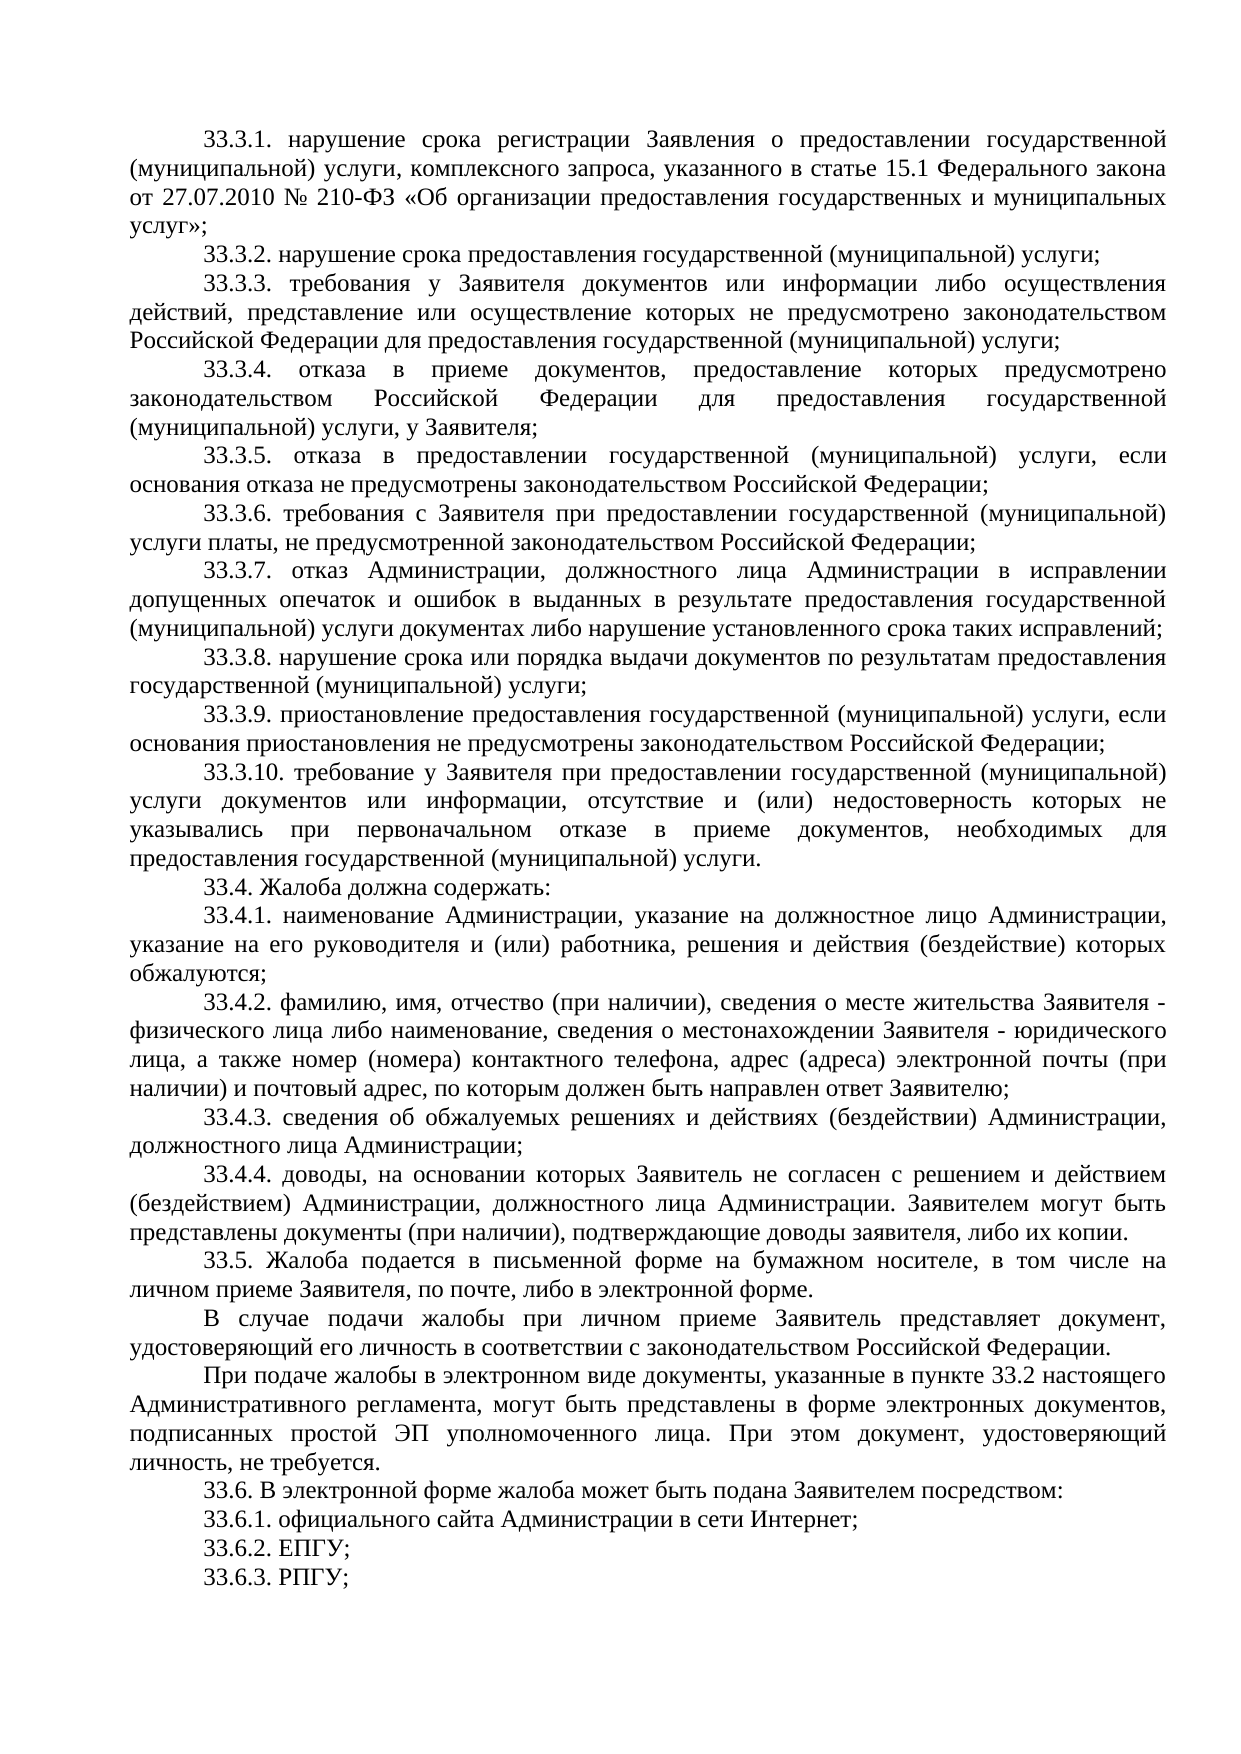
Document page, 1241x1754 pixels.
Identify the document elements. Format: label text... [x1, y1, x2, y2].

text 33.5. Жалоба подается в письменной форме на бумажном носителе, в том числе на личном приеме Заявителя, по почте, либо в электронной форме. [129, 1246, 1167, 1303]
text 33.4.3. сведения об обжалуемых решениях и действиях (бездействии) Администрации, должностного лица Администрации; [129, 1102, 1167, 1159]
text 33.3.1. нарушение срока регистрации Заявления о предоставлении государственной (муниципальной) услуги, комплексного запроса, указанного в статье 15.1 Федерального закона от 27.07.2010 № 210-ФЗ «Об организации предоставления государственных и муниципальных услуг»; [129, 124, 1167, 239]
text 33.3.7. отказ Администрации, должностного лица Администрации в исправлении допущенных опечаток и ошибок в выданных в результате предоставления государственной (муниципальной) услуги документах либо нарушение установленного срока таких исправлений; [129, 556, 1167, 642]
text 33.4.2. фамилию, имя, отчество (при наличии), сведения о месте жительства Заявителя - физического лица либо наименование, сведения о местонахождении Заявителя - юридического лица, а также номер (номера) контактного телефона, адрес (адреса) электронной почты (при наличии) и почтовый адрес, по которым должен быть направлен ответ Заявителю; [129, 987, 1167, 1102]
text 33.3.3. требования у Заявителя документов или информации либо осуществления действий, представление или осуществление которых не предусмотрено законодательством Российской Федерации для предоставления государственной (муниципальной) услуги; [129, 268, 1167, 354]
text 33.3.5. отказа в предоставлении государственной (муниципальной) услуги, если основания отказа не предусмотрены законодательством Российской Федерации; [129, 441, 1167, 498]
text 33.3.10. требование у Заявителя при предоставлении государственной (муниципальной) услуги документов или информации, отсутствие и (или) недостоверность которых не указывались при первоначальном отказе в приеме документов, необходимых для предоставления государственной (муниципальной) услуги. [129, 757, 1167, 872]
text 33.3.4. отказа в приеме документов, предоставление которых предусмотрено законодательством Российской Федерации для предоставления государственной (муниципальной) услуги, у Заявителя; [129, 354, 1167, 441]
text 33.3.2. нарушение срока предоставления государственной (муниципальной) услуги; [129, 239, 1167, 268]
text При подаче жалобы в электронном виде документы, указанные в пункте 33.2 настоящего Административного регламента, могут быть представлены в форме электронных документов, подписанных простой ЭП уполномоченного лица. При этом документ, удостоверяющий личность, не требуется. [129, 1361, 1167, 1476]
text 33.4.4. доводы, на основании которых Заявитель не согласен с решением и действием (бездействием) Администрации, должностного лица Администрации. Заявителем могут быть представлены документы (при наличии), подтверждающие доводы заявителя, либо их копии. [129, 1159, 1167, 1246]
text 33.6.2. ЕПГУ; [129, 1533, 1167, 1562]
text 33.6.1. официального сайта Администрации в сети Интернет; [129, 1504, 1167, 1533]
text 33.4.1. наименование Администрации, указание на должностное лицо Администрации, указание на его руководителя и (или) работника, решения и действия (бездействие) которых обжалуются; [129, 901, 1167, 987]
text 33.4. Жалоба должна содержать: [129, 872, 1167, 901]
text 33.6.3. РПГУ; [129, 1562, 1167, 1591]
text 33.3.9. приостановление предоставления государственной (муниципальной) услуги, если основания приостановления не предусмотрены законодательством Российской Федерации; [129, 699, 1167, 757]
text В случае подачи жалобы при личном приеме Заявитель представляет документ, удостоверяющий его личность в соответствии с законодательством Российской Федерации. [129, 1303, 1167, 1361]
text 33.3.6. требования с Заявителя при предоставлении государственной (муниципальной) услуги платы, не предусмотренной законодательством Российской Федерации; [129, 498, 1167, 556]
text 33.3.8. нарушение срока или порядка выдачи документов по результатам предоставления государственной (муниципальной) услуги; [129, 642, 1167, 699]
text 33.6. В электронной форме жалоба может быть подана Заявителем посредством: [129, 1476, 1167, 1504]
